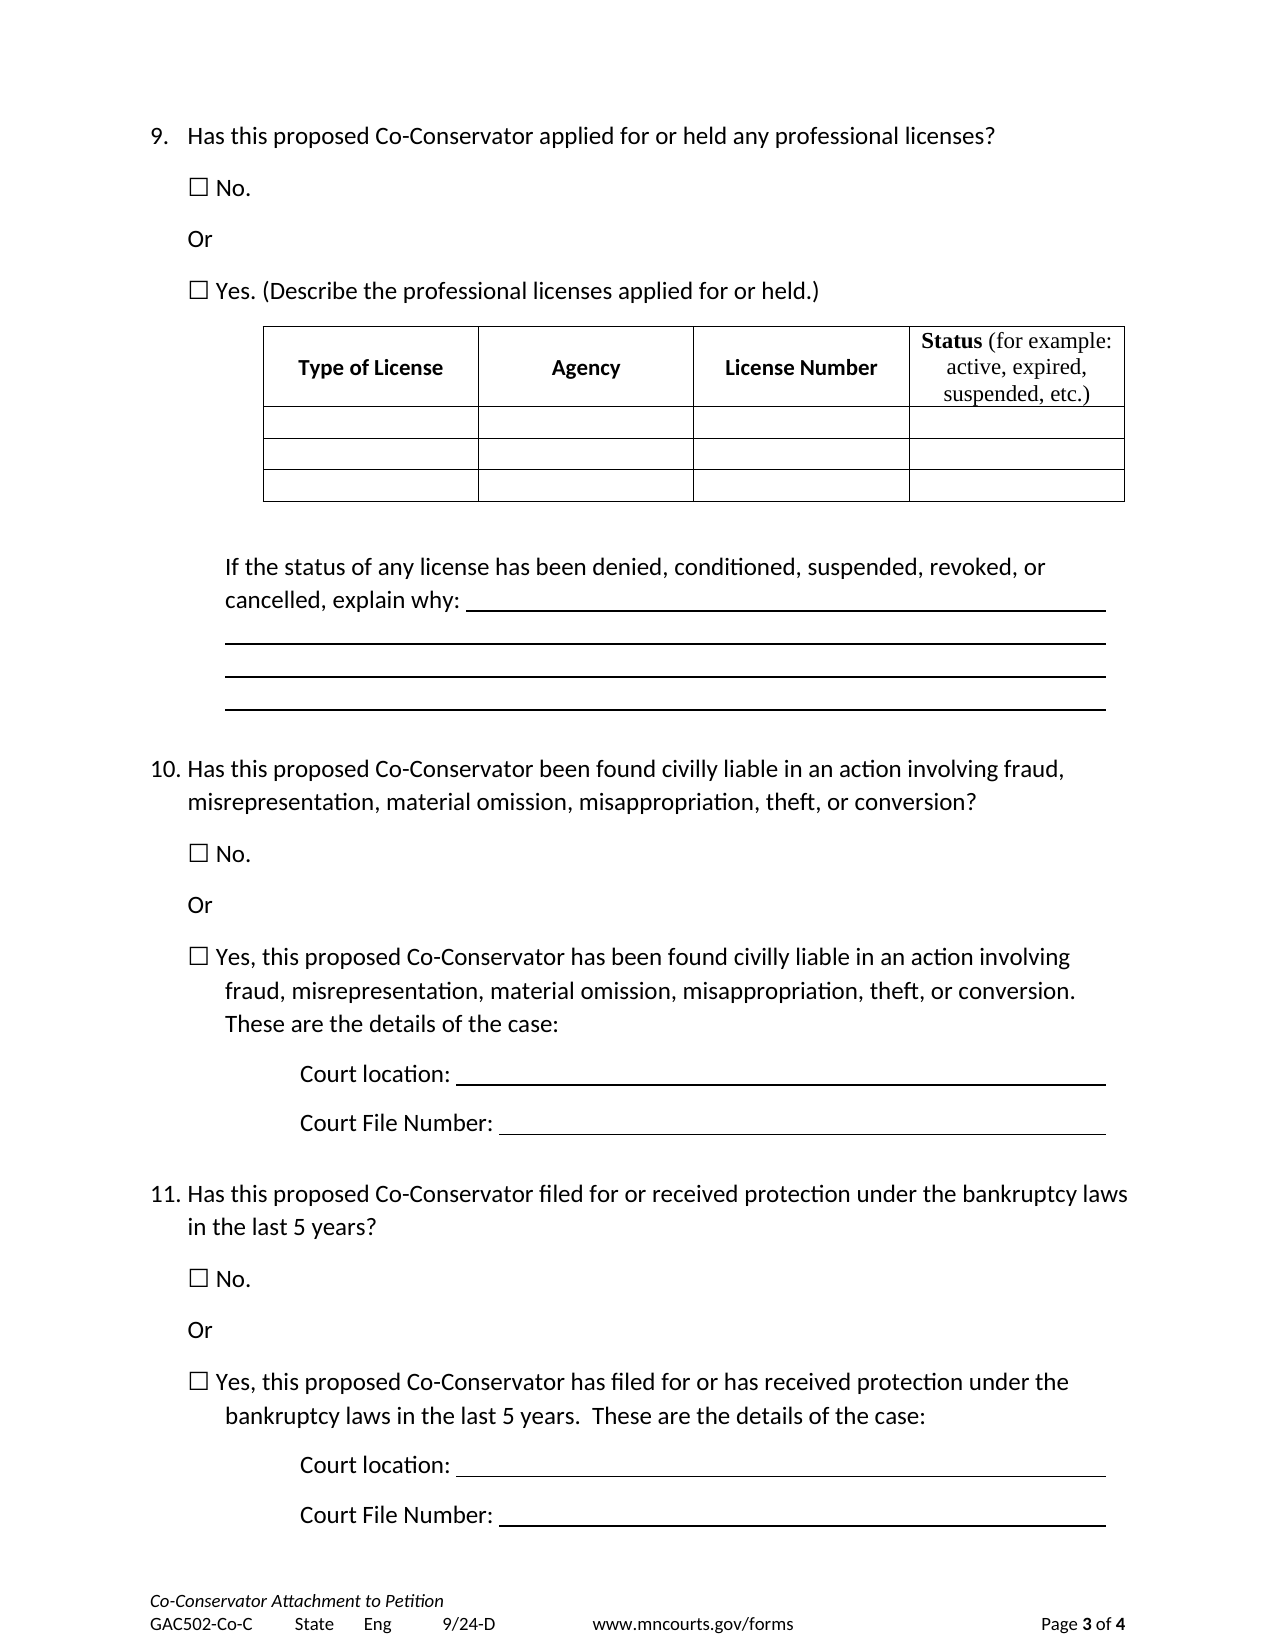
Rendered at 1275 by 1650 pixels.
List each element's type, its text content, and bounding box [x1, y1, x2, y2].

text Yes, this proposed Co-Conservator has filed for or has received protection under the bankruptcy laws in the last 5 years. These are the details of the case: [187, 1363, 1134, 1431]
table_header Status (for example: active, expired, suspended, etc.) [910, 327, 1124, 406]
table_cell [479, 470, 693, 501]
table_cell [910, 470, 1124, 501]
text If the status of any license has been denied, conditioned, suspended, revoked, or cancelled, explain why: [225, 551, 1134, 615]
table_header Type of License [264, 327, 478, 406]
text Court File Number: [300, 1108, 1134, 1138]
table_cell [264, 407, 478, 438]
text No. [187, 169, 1134, 204]
table_header Agency [479, 327, 693, 406]
text Court File Number: [300, 1499, 1134, 1530]
table_cell [479, 407, 693, 438]
table_cell [694, 407, 909, 438]
text Or [187, 223, 1134, 253]
list Has this proposed Co-Conservator filed for or received protection under the bankruptcy laws in the last 5 years? [150, 1178, 1134, 1241]
table_cell [910, 407, 1124, 438]
text No. [187, 836, 1134, 870]
text Court location: [300, 1058, 1134, 1088]
text Or [187, 1314, 1134, 1344]
text No. [187, 1261, 1134, 1294]
table_cell [694, 439, 909, 469]
list Has this proposed Co-Conservator applied for or held any professional licenses? [150, 120, 1134, 151]
table_cell [479, 439, 693, 469]
table_cell [694, 470, 909, 501]
table_cell [264, 470, 478, 501]
table_cell [910, 439, 1124, 469]
table_cell [264, 439, 478, 469]
text Yes. (Describe the professional licenses applied for or held.) [187, 273, 1134, 307]
table_header License Number [694, 327, 909, 406]
text Court location: [300, 1449, 1134, 1480]
text Or [187, 889, 1134, 920]
list Has this proposed Co-Conservator been found civilly liable in an action involving fraud, misrepresentation, material omission, misappropriation, theft, or conversion? [150, 753, 1134, 817]
text Yes, this proposed Co-Conservator has been found civilly liable in an action involving fraud, misrepresentation, material omission, misappropriation, theft, or conversion. These are the details of the case: [187, 939, 1134, 1039]
